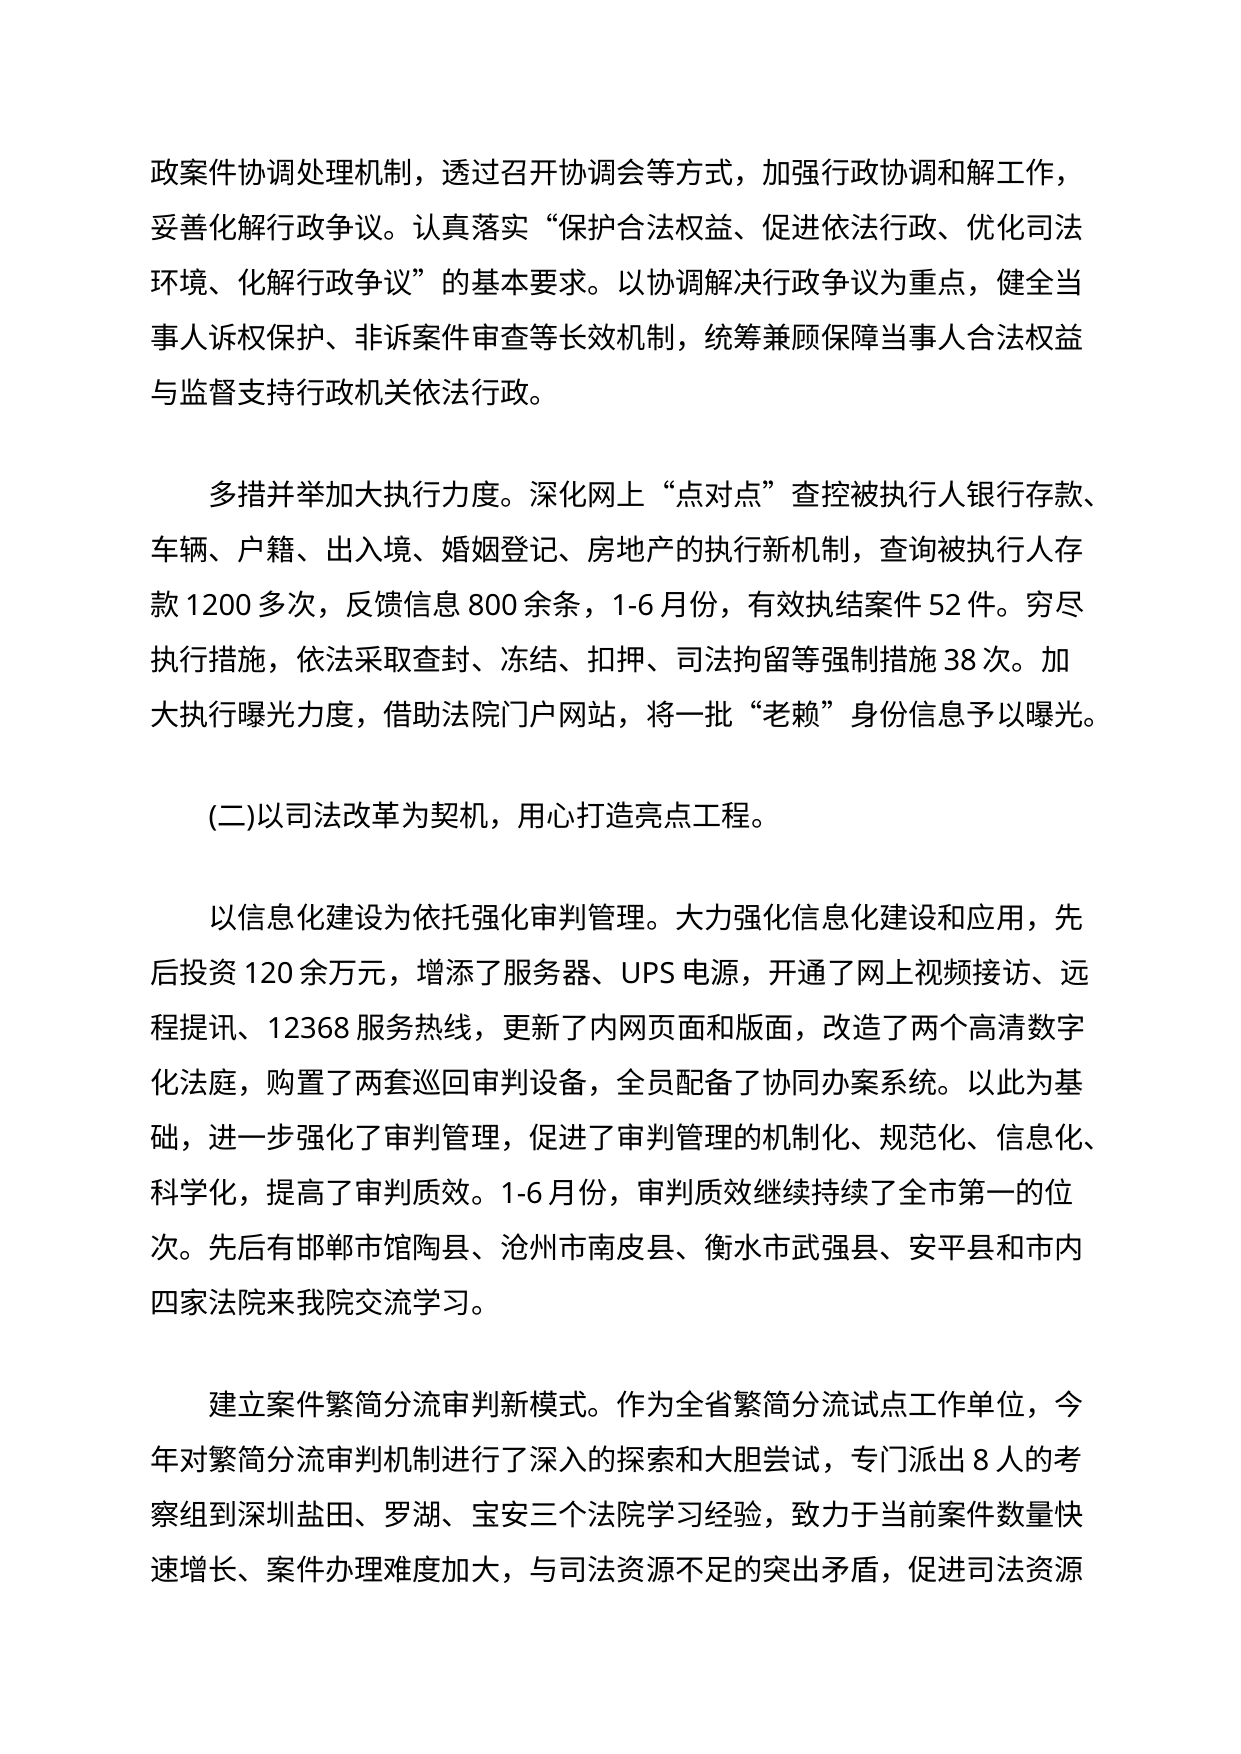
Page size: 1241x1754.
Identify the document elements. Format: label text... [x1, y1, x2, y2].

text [150, 1381, 1090, 1588]
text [150, 150, 1090, 412]
text 以信息化建设为依托强化审判管理。大力强化信息化建设和应用，先后投资120余万元，增添了服务器、UPS电源，开通了网上视频接访、远程提讯、12368服务热线，更新了内网页面和版面，改造了两个高清数字化法庭，购置了两套巡回审判设备，全员配备了协同办案系统。以此为基础，进一步强化了审判管理，促进了审判管理的机制化、规范化、信息化、科学化，提高了审判质效。1-6月份，审判质效继续持续了全市第一的位次。先后有邯郸市馆陶县、沧州市南皮县、衡水市武强县、安平县和市内四家法院来我院交流学习。 [150, 895, 1090, 1322]
text (二)以司法改革为契机，用心打造亮点工程。 [150, 793, 1090, 835]
text 多措并举加大执行力度。深化网上“点对点”查控被执行人银行存款、车辆、户籍、出入境、婚姻登记、房地产的执行新机制，查询被执行人存款1200多次，反馈信息800余条，1-6月份，有效执结案件52件。穷尽执行措施，依法采取查封、冻结、扣押、司法拘留等强制措施38次。加大执行曝光力度，借助法院门户网站，将一批“老赖”身份信息予以曝光。 [150, 471, 1090, 733]
